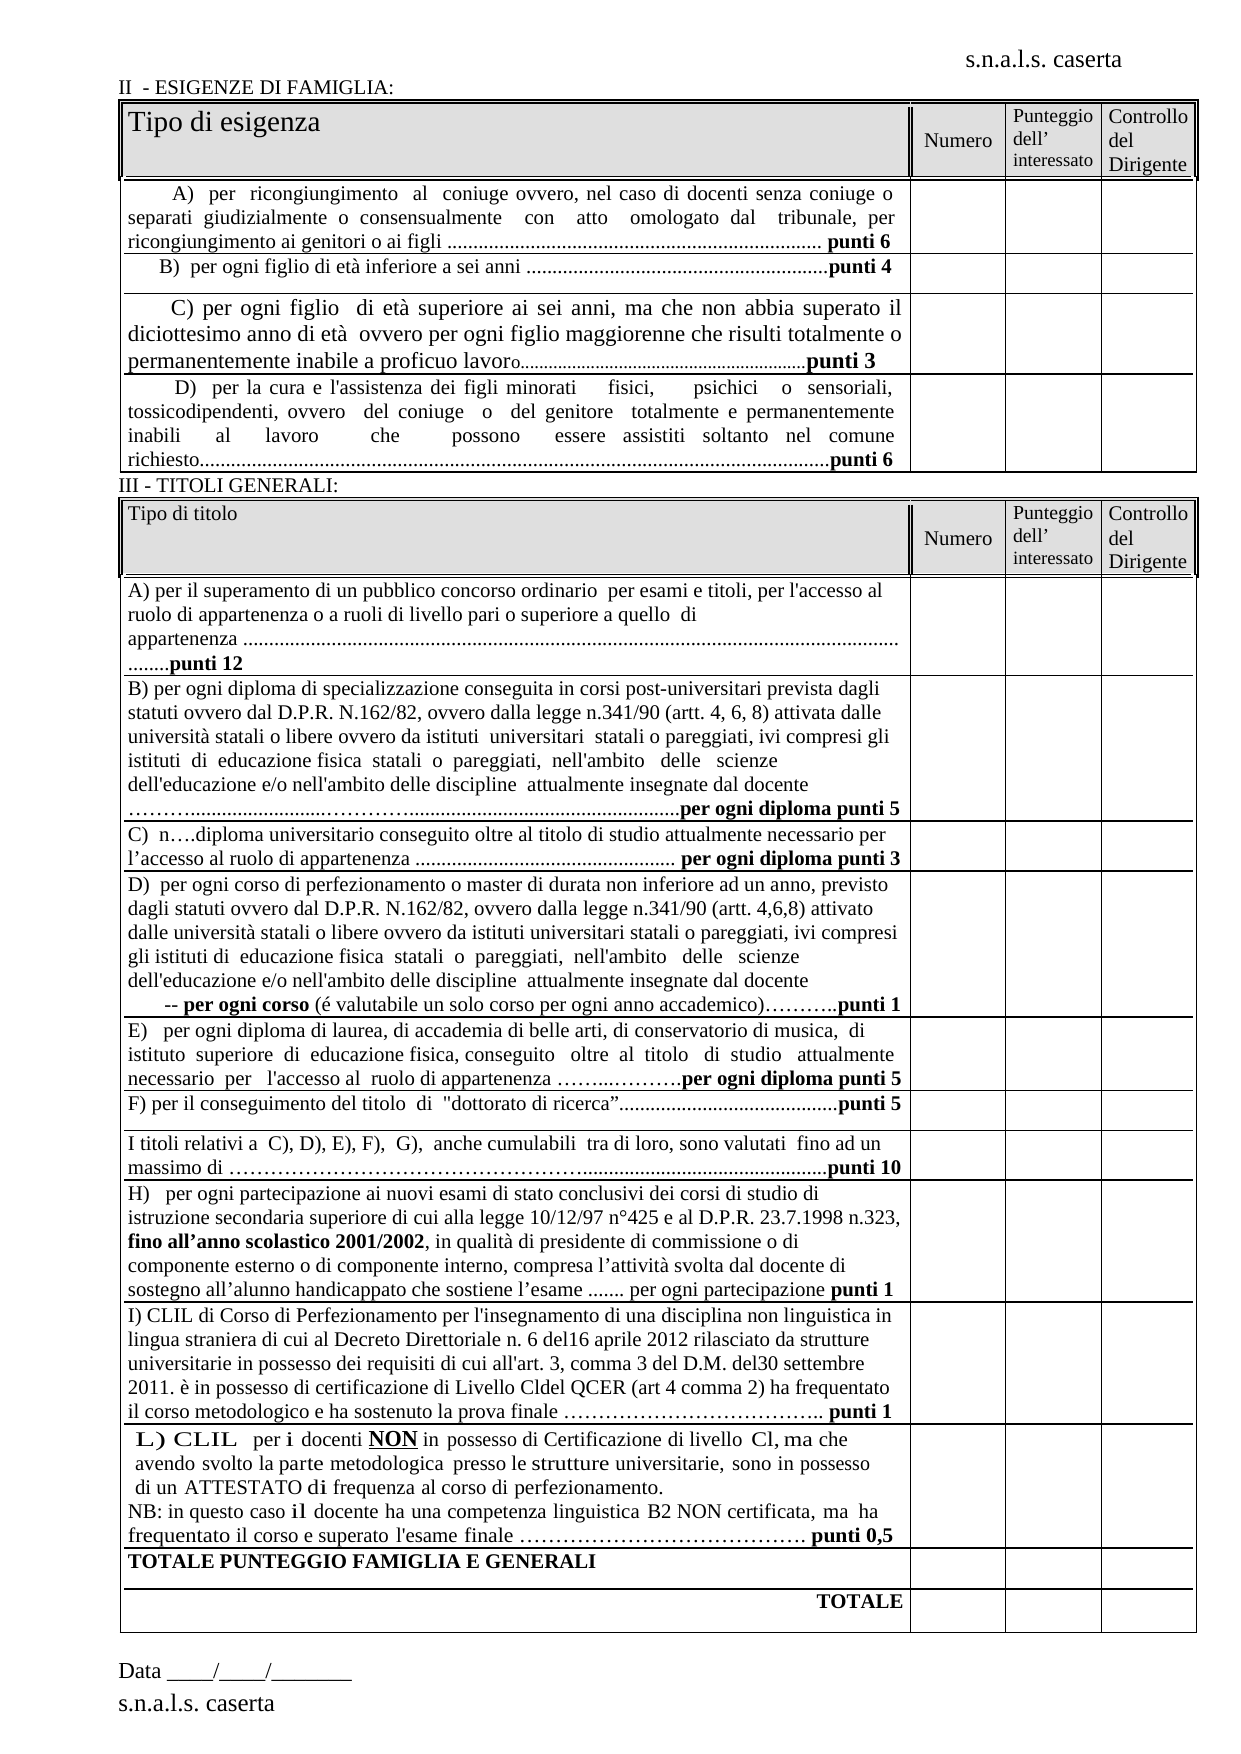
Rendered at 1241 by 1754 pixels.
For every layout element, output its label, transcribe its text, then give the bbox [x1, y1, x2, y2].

table_cell B) per ogni figlio di età inferiore a sei anni ..........................................................punti 4 [121, 253, 910, 293]
table_cell [1102, 1423, 1196, 1547]
table_cell [911, 676, 1005, 820]
table_cell A) per ricongiungimento al coniuge ovvero, nel caso di docenti senza coniuge o separati giudizialmente o consensualmente con atto omologato dal tribunale, per ricongiungimento ai genitori o ai figli ........................................................................ punti 6 [121, 176, 910, 253]
text Data ____/____/_______ [118, 1657, 1122, 1684]
table_header Punteggio dell’ interessato [1006, 501, 1101, 573]
table_cell [1102, 293, 1196, 373]
table_cell [1102, 1016, 1196, 1090]
table_cell A) per il superamento di un pubblico concorso ordinario per esami e titoli, per l'accesso al ruolo di appartenenza o a ruoli di livello pari o superiore a quello di appartenenza ......................................................................................................................................punti 12 [121, 574, 910, 674]
table_cell I titoli relativi a C), D), E), F), G), anche cumulabili tra di loro, sono valutati fino ad un massimo di ……………………………………………...............................................punti 10 [121, 1130, 910, 1179]
table_cell [911, 578, 1005, 674]
table_cell [911, 1590, 1005, 1632]
table_cell [1006, 1181, 1101, 1301]
table_cell [1102, 675, 1196, 820]
table_cell [1006, 676, 1101, 820]
table_cell [911, 1181, 1005, 1301]
table_cell [911, 375, 1005, 471]
table_cell [1006, 1590, 1101, 1632]
table_cell H) per ogni partecipazione ai nuovi esami di stato conclusivi dei corsi di studio di istruzione secondaria superiore di cui alla legge 10/12/97 n°425 e al D.P.R. 23.7.1998 n.323, fino all’anno scolastico 2001/2002, in qualità di presidente di commissione o di componente esterno o di componente interno, compresa l’attività svolta dal docente di sostegno all’alunno handicappato che sostiene l’esame ....... per ogni partecipazione punti 1 [121, 1179, 910, 1301]
table_cell [1006, 1303, 1101, 1423]
table_header Punteggio dell’ interessato [1006, 104, 1101, 176]
table_cell [1006, 1549, 1101, 1588]
table_header Controllo del Dirigente [1102, 104, 1194, 176]
table_cell B) per ogni diploma di specializzazione conseguita in corsi post-universitari prevista dagli statuti ovvero dal D.P.R. N.162/82, ovvero dalla legge n.341/90 (artt. 4, 6, 8) attivata dalle università statali o libere ovvero da istituti universitari statali o pareggiati, ivi compresi gli istituti di educazione fisica statali o pareggiati, nell'ambito delle scienze dell'educazione e/o nell'ambito delle discipline attualmente insegnate dal docente ………..........................…………....................................................per ogni diploma punti 5 [121, 675, 910, 820]
table_cell [1102, 1547, 1196, 1588]
table_cell [1006, 872, 1101, 1016]
table_cell [1006, 375, 1101, 471]
table_cell [1102, 1090, 1196, 1130]
table_cell E) per ogni diploma di laurea, di accademia di belle arti, di conservatorio di musica, di istituto superiore di educazione fisica, conseguito oltre al titolo di studio attualmente necessario per l'accesso al ruolo di appartenenza ……...……….per ogni diploma punti 5 [121, 1016, 910, 1090]
table_header Numero [910, 498, 1006, 573]
table_cell I) CLIL di Corso di Perfezionamento per l'insegnamento di una disciplina non linguistica in lingua straniera di cui al Decreto Direttoriale n. 6 del16 aprile 2012 rilasciato da strutture universitarie in possesso dei requisiti di cui all'art. 3, comma 3 del D.M. del30 settembre 2011. è in possesso di certificazione di Livello Cldel QCER (art 4 comma 2) ha frequentato il corso metodologico e ha sostenuto la prova finale ……………………………….. punti 1 [121, 1301, 910, 1423]
table_cell [911, 1091, 1005, 1130]
table_cell [1102, 253, 1196, 293]
table_cell [1006, 1091, 1101, 1130]
table_header Tipo di esigenza [123, 104, 910, 176]
table_cell [1102, 870, 1196, 1016]
table_cell [911, 254, 1005, 293]
table_cell [911, 181, 1005, 253]
table_cell [911, 1131, 1005, 1179]
table_cell TOTALE PUNTEGGIO FAMIGLIA E GENERALI [121, 1547, 910, 1588]
table_cell [911, 1549, 1005, 1588]
table_cell [911, 1018, 1005, 1090]
table_cell [1006, 1131, 1101, 1179]
table_cell [1102, 1301, 1196, 1423]
table_cell [1006, 254, 1101, 293]
table_cell [1006, 294, 1101, 373]
table_cell [1006, 822, 1101, 870]
table_cell L) CLIL per i docenti NON in possesso di Certificazione di livello Cl, ma che avendo svolto la parte metodologica presso le strutture universitarie, sono in possesso di un ATTESTATO di frequenza al corso di perfezionamento. NB: in questo caso il docente ha una competenza linguistica B2 NON certificata, ma ha frequentato il corso e superato l'esame finale …………………………………. punti 0,5 [121, 1423, 910, 1547]
table_cell TOTALE [121, 1588, 910, 1632]
table_cell [911, 822, 1005, 870]
table_header Tipo di titolo [123, 501, 910, 573]
text II - esigenze di famiglia: [118, 75, 1063, 99]
table_cell [1006, 181, 1101, 253]
table_cell [1006, 1425, 1101, 1547]
table_cell [1102, 176, 1196, 253]
table_cell [911, 872, 1005, 1016]
table_cell [1006, 578, 1101, 674]
table_cell C) per ogni figlio di età superiore ai sei anni, ma che non abbia superato il diciottesimo anno di età ovvero per ogni figlio maggiorenne che risulti totalmente o permanentemente inabile a proficuo lavoro.............................................................punti 3 [121, 293, 910, 373]
table_cell D) per ogni corso di perfezionamento o master di durata non inferiore ad un anno, previsto dagli statuti ovvero dal D.P.R. N.162/82, ovvero dalla legge n.341/90 (artt. 4,6,8) attivato dalle università statali o libere ovvero da istituti universitari statali o pareggiati, ivi compresi gli istituti di educazione fisica statali o pareggiati, nell'ambito delle scienze dell'educazione e/o nell'ambito delle discipline attualmente insegnate dal docente -- per ogni corso (é valutabile un solo corso per ogni anno accademico)………..punti 1 [121, 870, 910, 1016]
table_header Numero [910, 101, 1006, 176]
table_cell C) n….diploma universitario conseguito oltre al titolo di studio attualmente necessario per l’accesso al ruolo di appartenenza .................................................. per ogni diploma punti 3 [121, 820, 910, 870]
table_header Controllo del Dirigente [1102, 501, 1194, 573]
table_cell [911, 1425, 1005, 1547]
table_cell D) per la cura e l'assistenza dei figli minorati fisici, psichici o sensoriali, tossicodipendenti, ovvero del coniuge o del genitore totalmente e permanentemente inabili al lavoro che possono essere assistiti soltanto nel comune richiesto.........................................................................................................................punti 6 [121, 373, 910, 471]
table_cell [1102, 1179, 1196, 1301]
table_cell [911, 294, 1005, 373]
table_cell [1102, 820, 1196, 870]
table_cell [1102, 1588, 1196, 1632]
table_cell [1102, 1130, 1196, 1179]
text III - titoli generali: [118, 473, 1063, 497]
table_cell [911, 1303, 1005, 1423]
table_cell F) per il conseguimento del titolo di "dottorato di ricerca”..........................................punti 5 [121, 1090, 910, 1130]
table_cell [1102, 373, 1196, 471]
table_cell [1006, 1018, 1101, 1090]
table_cell [1102, 574, 1196, 674]
